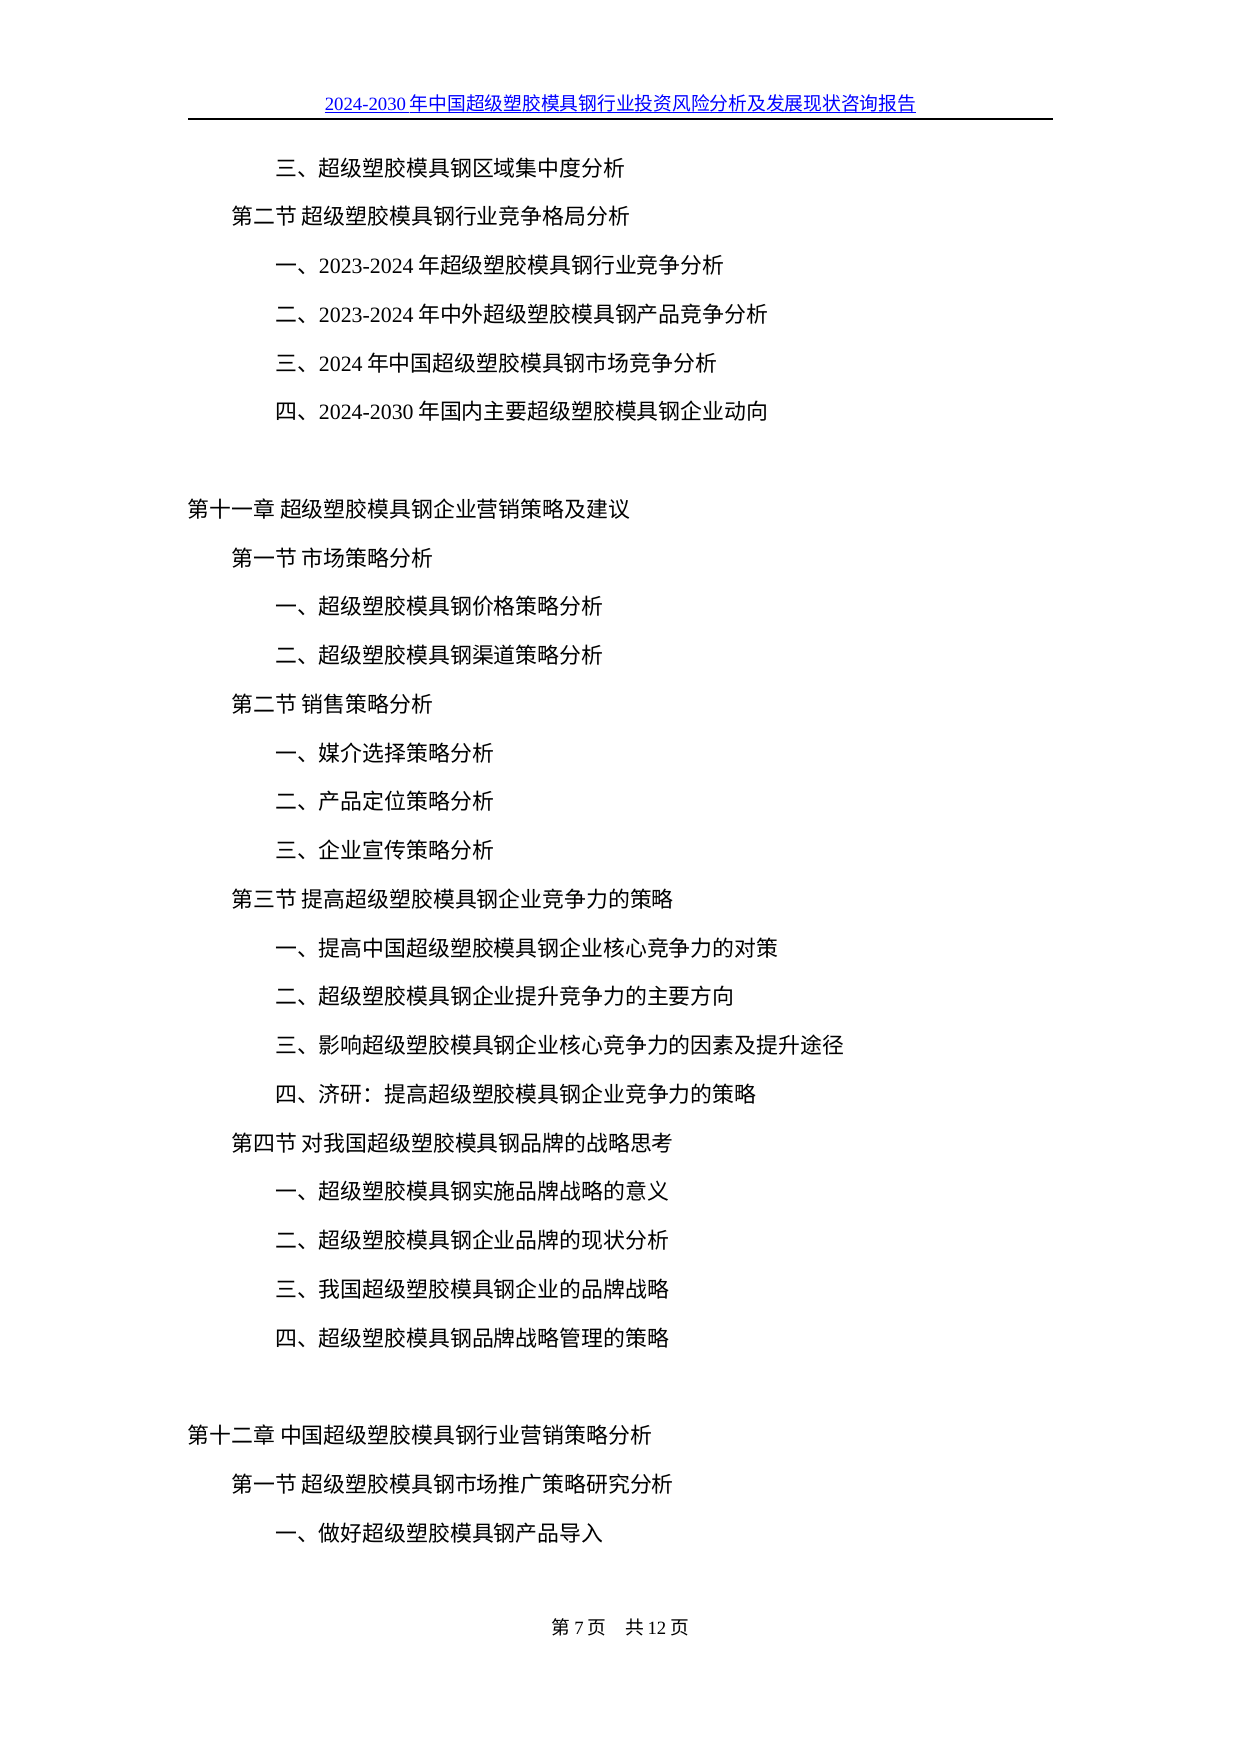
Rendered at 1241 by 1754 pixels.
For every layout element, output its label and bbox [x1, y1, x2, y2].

text [187, 150, 1053, 1548]
